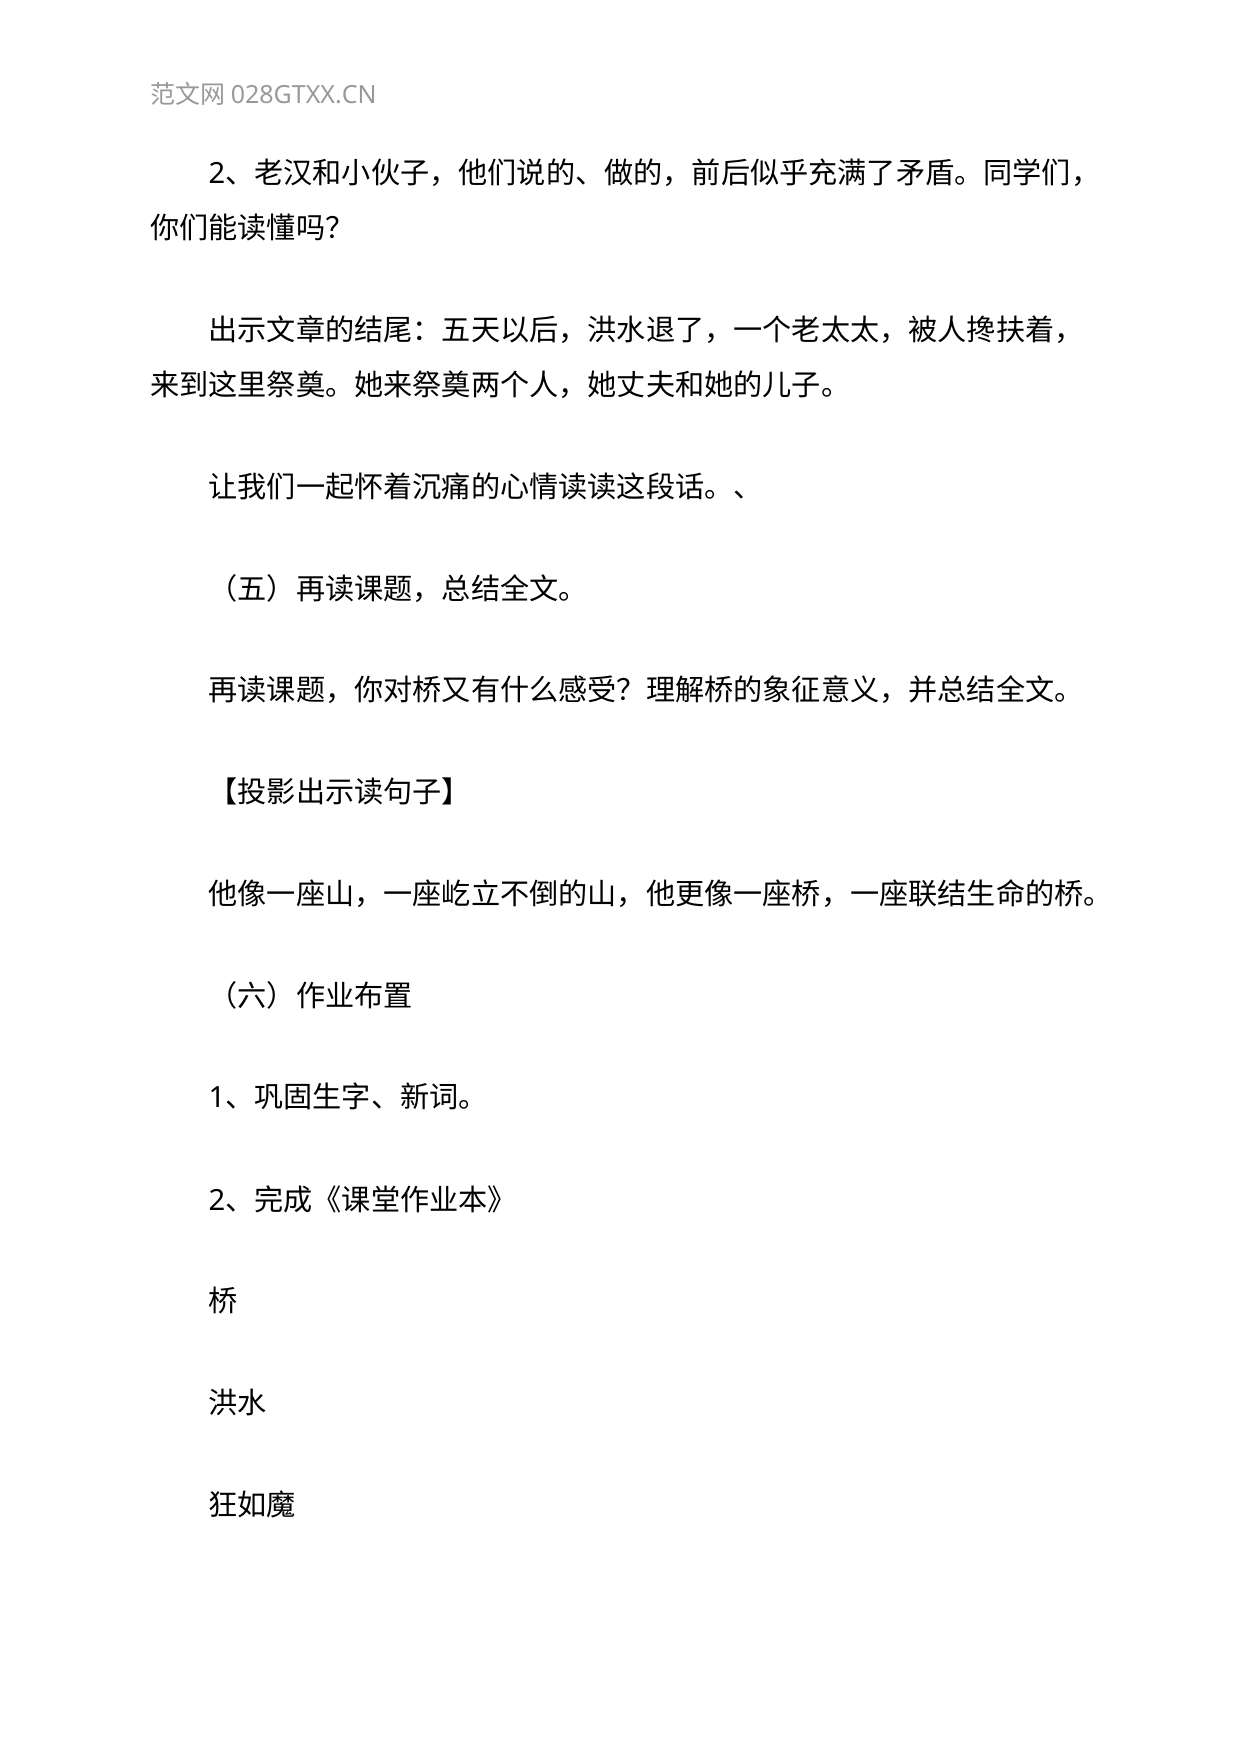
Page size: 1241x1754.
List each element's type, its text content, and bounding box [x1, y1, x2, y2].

text 【投影出示读句子】 [150, 769, 1090, 811]
text （六）作业布置 [150, 972, 1090, 1014]
text 2、老汉和小伙子，他们说的、做的，前后似乎充满了矛盾。同学们，你们能读懂吗？ [150, 150, 1090, 247]
text （五）再读课题，总结全文。 [150, 565, 1090, 607]
text 再读课题，你对桥又有什么感受？理解桥的象征意义，并总结全文。 [150, 667, 1090, 709]
text 桥 [150, 1278, 1090, 1320]
text 狂如魔 [150, 1482, 1090, 1524]
text 出示文章的结尾：五天以后，洪水退了，一个老太太，被人搀扶着，来到这里祭奠。她来祭奠两个人，她丈夫和她的儿子。 [150, 307, 1090, 404]
text 他像一座山，一座屹立不倒的山，他更像一座桥，一座联结生命的桥。 [150, 871, 1090, 913]
text 让我们一起怀着沉痛的心情读读这段话。、 [150, 463, 1090, 506]
text 洪水 [150, 1380, 1090, 1422]
text 2、完成《课堂作业本》 [150, 1176, 1090, 1218]
text 1、巩固生字、新词。 [150, 1074, 1090, 1116]
